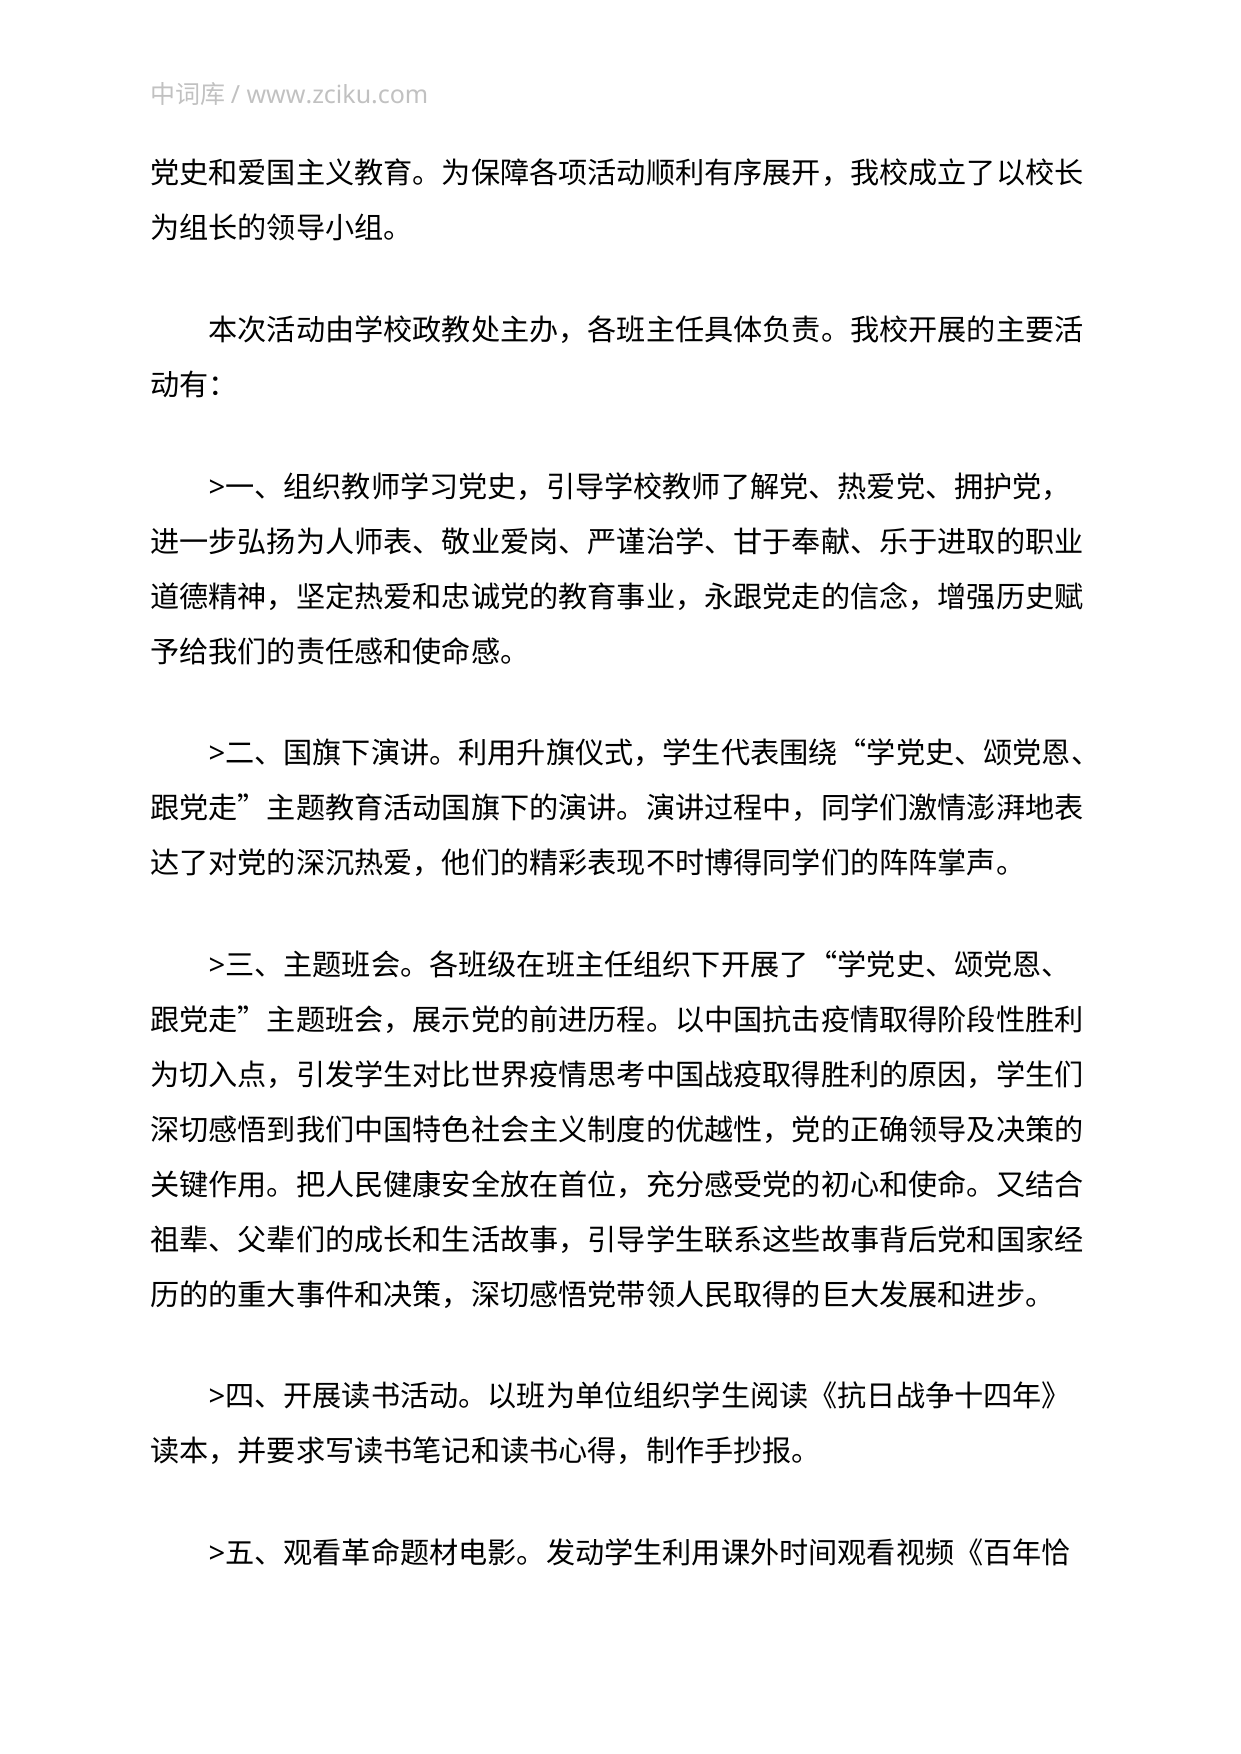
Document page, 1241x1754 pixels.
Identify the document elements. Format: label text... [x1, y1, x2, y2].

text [150, 1529, 1090, 1572]
text 本次活动由学校政教处主办，各班主任具体负责。我校开展的主要活动有： [150, 307, 1090, 404]
text >三、主题班会。各班级在班主任组织下开展了“学党史、颂党恩、跟党走”主题班会，展示党的前进历程。以中国抗击疫情取得阶段性胜利为切入点，引发学生对比世界疫情思考中国战疫取得胜利的原因，学生们深切感悟到我们中国特色社会主义制度的优越性，党的正确领导及决策的关键作用。把人民健康安全放在首位，充分感受党的初心和使命。又结合祖辈、父辈们的成长和生活故事，引导学生联系这些故事背后党和国家经历的的重大事件和决策，深切感悟党带领人民取得的巨大发展和进步。 [150, 942, 1090, 1313]
text >二、国旗下演讲。利用升旗仪式，学生代表围绕“学党史、颂党恩、跟党走”主题教育活动国旗下的演讲。演讲过程中，同学们激情澎湃地表达了对党的深沉热爱，他们的精彩表现不时博得同学们的阵阵掌声。 [150, 730, 1090, 882]
text >四、开展读书活动。以班为单位组织学生阅读《抗日战争十四年》读本，并要求写读书笔记和读书心得，制作手抄报。 [150, 1373, 1090, 1470]
text >一、组织教师学习党史，引导学校教师了解党、热爱党、拥护党，进一步弘扬为人师表、敬业爱岗、严谨治学、甘于奉献、乐于进取的职业道德精神，坚定热爱和忠诚党的教育事业，永跟党走的信念，增强历史赋予给我们的责任感和使命感。 [150, 463, 1090, 670]
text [150, 150, 1090, 247]
